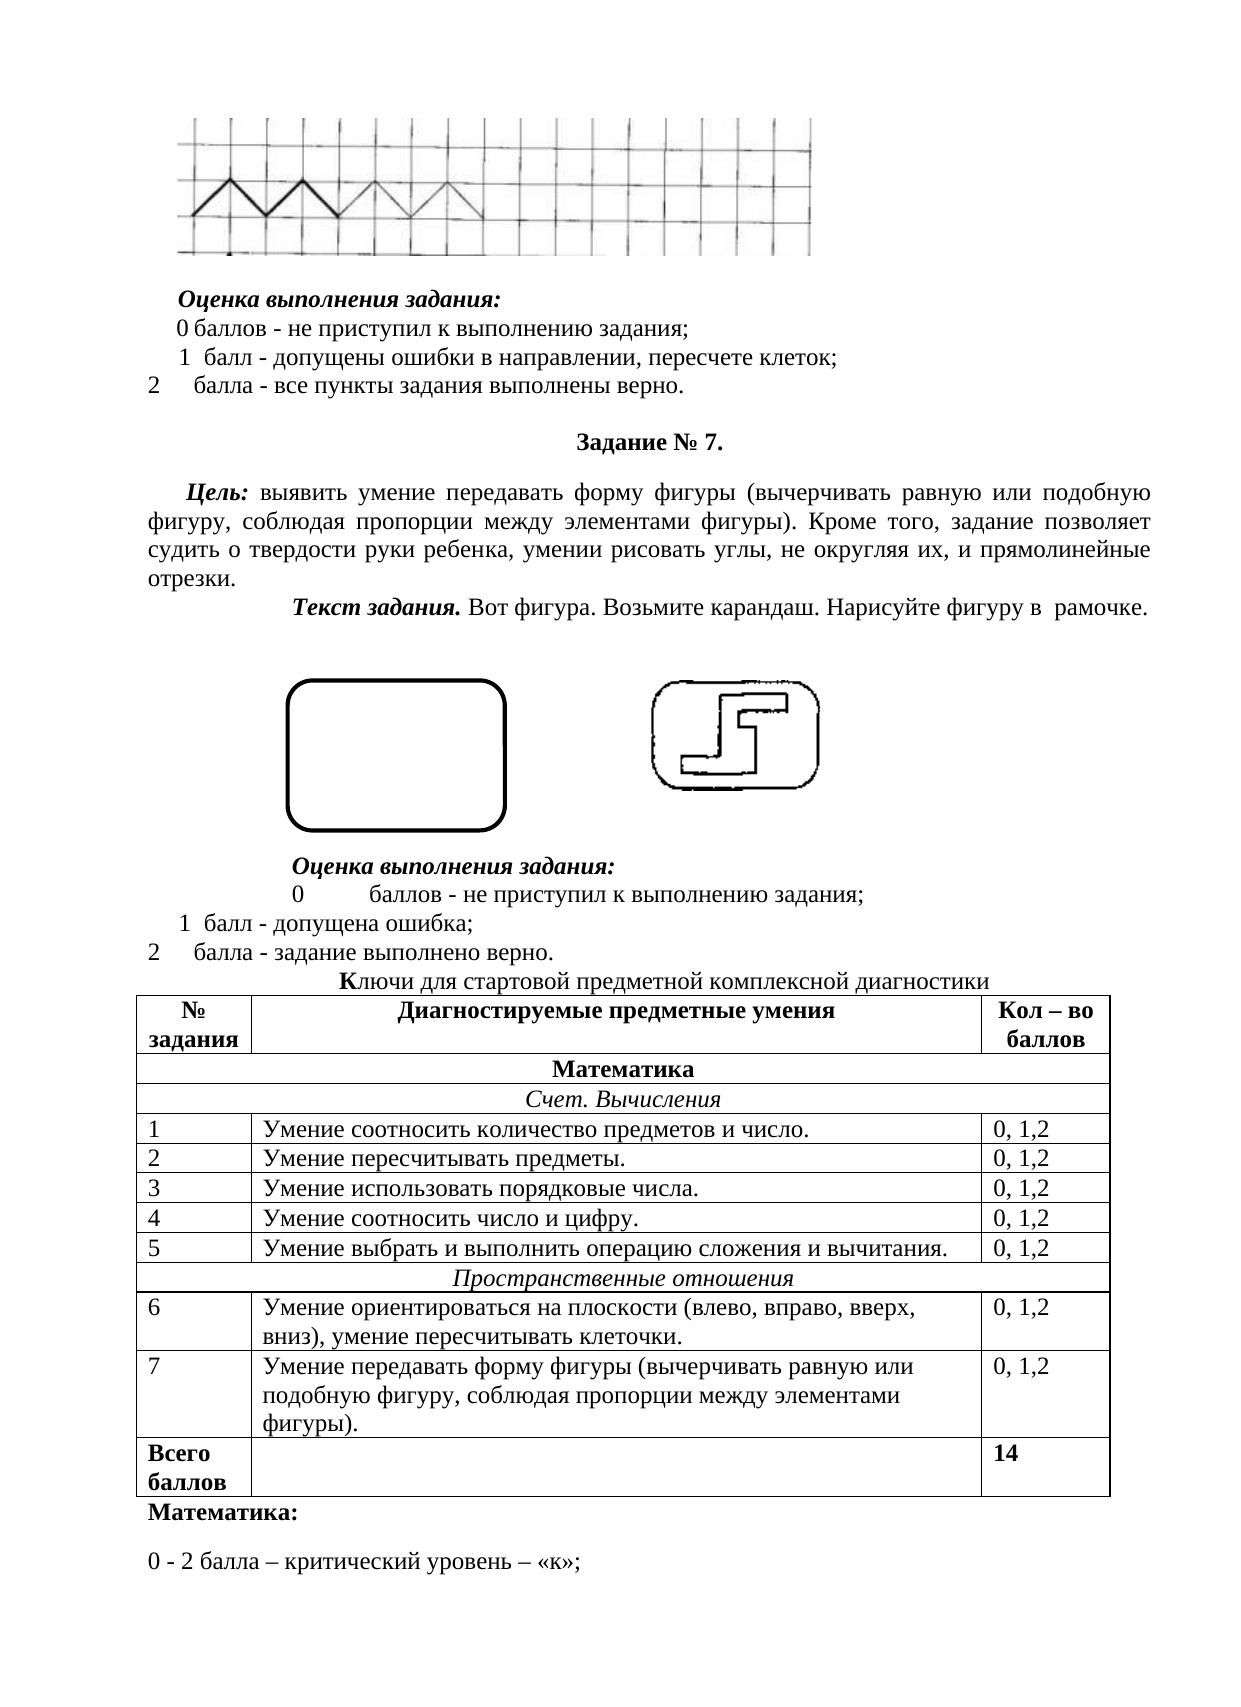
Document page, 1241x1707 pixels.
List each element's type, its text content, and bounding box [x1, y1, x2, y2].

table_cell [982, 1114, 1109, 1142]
text 0 баллов - не приступил к выполнению задания; [148, 313, 1152, 342]
text Задание № 7. [148, 427, 1152, 456]
text Оценка выполнения задания: [178, 284, 1152, 313]
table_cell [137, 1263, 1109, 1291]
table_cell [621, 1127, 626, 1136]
picture [651, 680, 821, 791]
text Ключи для стартовой предметной комплексной диагностики [177, 966, 1152, 994]
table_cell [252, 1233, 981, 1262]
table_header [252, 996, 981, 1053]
text 0 баллов - не приступил к выполнению задания; [282, 879, 1152, 908]
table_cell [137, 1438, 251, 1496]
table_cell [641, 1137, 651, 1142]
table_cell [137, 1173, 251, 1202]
text 1 балл - допущены ошибки в направлении, пересчете клеток; [148, 342, 1152, 371]
text Математика: [148, 1497, 1152, 1526]
picture [177, 118, 812, 256]
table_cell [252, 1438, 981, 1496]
text Текст задания. Вот фигура. Возьмите карандаш. Нарисуйте фигуру в рамочке. [282, 592, 1152, 621]
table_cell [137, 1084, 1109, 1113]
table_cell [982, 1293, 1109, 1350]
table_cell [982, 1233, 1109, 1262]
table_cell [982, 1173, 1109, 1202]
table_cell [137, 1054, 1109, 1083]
text Оценка выполнения задания: [282, 851, 1152, 879]
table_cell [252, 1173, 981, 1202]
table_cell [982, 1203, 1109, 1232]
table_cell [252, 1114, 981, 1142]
text Цель: выявить умение передавать форму фигуры (вычерчивать равную или подобную фигуру, соблюдая пропорции между элементами фигуры). Кроме того, задание позволяет судить о твердости руки ребенка, умении рисовать углы, не округляя их, и прямолинейные отрезки. [148, 477, 1152, 592]
list балла - все пункты задания выполнены верно. [148, 371, 1152, 399]
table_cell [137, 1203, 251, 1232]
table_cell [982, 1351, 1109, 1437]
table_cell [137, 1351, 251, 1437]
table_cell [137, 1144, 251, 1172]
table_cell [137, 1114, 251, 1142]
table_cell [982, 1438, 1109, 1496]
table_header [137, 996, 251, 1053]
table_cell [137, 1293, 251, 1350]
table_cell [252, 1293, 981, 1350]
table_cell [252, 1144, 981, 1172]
list балла - задание выполнено верно. [148, 937, 1152, 966]
text 0 - 2 балла – критический уровень – «к»; [148, 1546, 1152, 1575]
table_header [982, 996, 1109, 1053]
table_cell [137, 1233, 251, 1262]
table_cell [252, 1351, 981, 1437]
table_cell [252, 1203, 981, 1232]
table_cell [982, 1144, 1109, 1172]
text 1 балл - допущена ошибка; [148, 908, 1152, 937]
